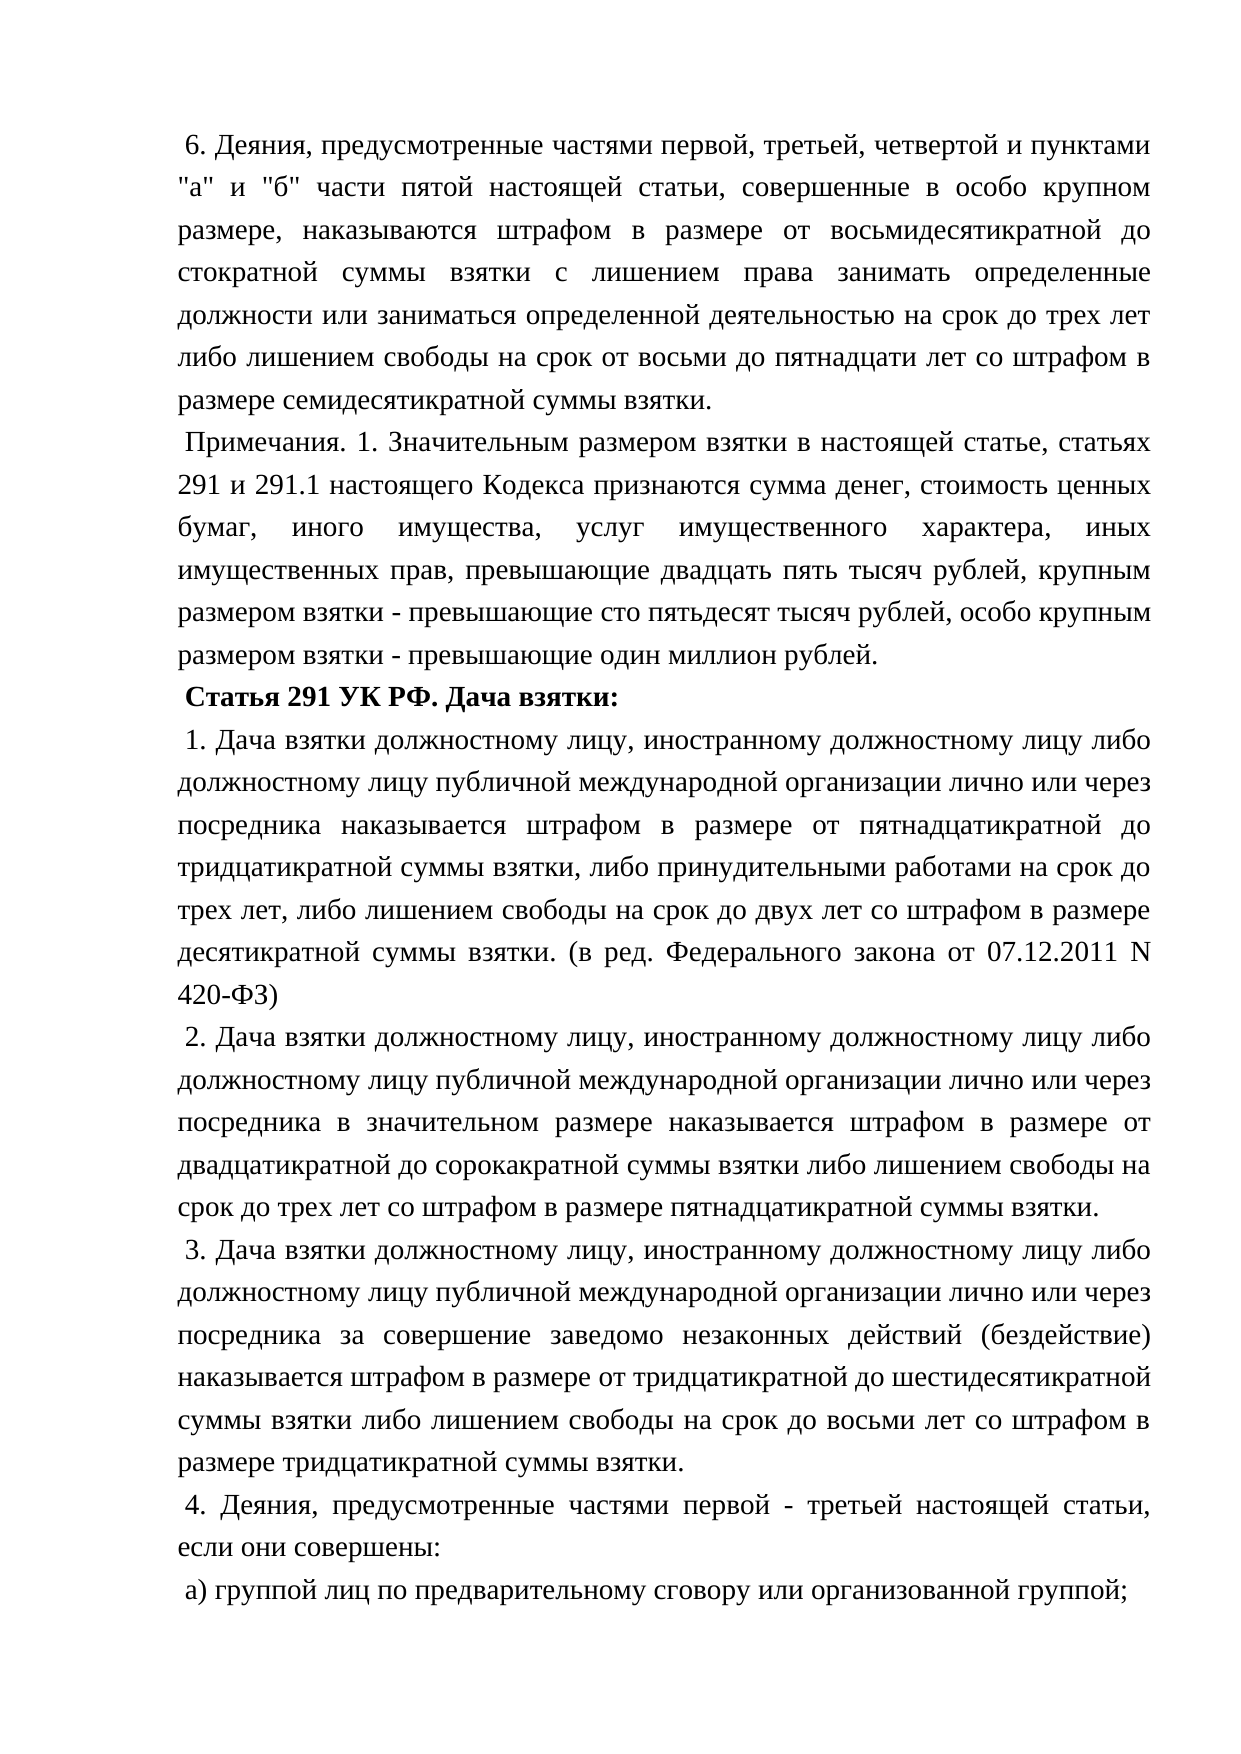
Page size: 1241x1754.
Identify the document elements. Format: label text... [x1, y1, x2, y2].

text 2. Дача взятки должностному лицу, иностранному должностному лицу либо должностному лицу публичной международной организации лично или через посредника в значительном размере наказывается штрафом в размере от двадцатикратной до сорокакратной суммы взятки либо лишением свободы на срок до трех лет со штрафом в размере пятнадцатикратной суммы взятки. [177, 1011, 1152, 1223]
text 6. Деяния, предусмотренные частями первой, третьей, четвертой и пунктами "а" и "б" части пятой настоящей статьи, совершенные в особо крупном размере, наказываются штрафом в размере от восьмидесятикратной до стократной суммы взятки с лишением права занимать определенные должности или заниматься определенной деятельностью на срок до трех лет либо лишением свободы на срок от восьми до пятнадцати лет со штрафом в размере семидесятикратной суммы взятки. [177, 118, 1152, 416]
text Статья 291 УК РФ. Дача взятки: [177, 671, 1152, 713]
text 3. Дача взятки должностному лицу, иностранному должностному лицу либо должностному лицу публичной международной организации лично или через посредника за совершение заведомо незаконных действий (бездействие) наказывается штрафом в размере от тридцатикратной до шестидесятикратной суммы взятки либо лишением свободы на срок до восьми лет со штрафом в размере тридцатикратной суммы взятки. [177, 1223, 1152, 1478]
text а) группой лиц по предварительному сговору или организованной группой; [177, 1563, 1152, 1606]
text Примечания. 1. Значительным размером взятки в настоящей статье, статьях 291 и 291.1 настоящего Кодекса признаются сумма денег, стоимость ценных бумаг, иного имущества, услуг имущественного характера, иных имущественных прав, превышающие двадцать пять тысяч рублей, крупным размером взятки - превышающие сто пятьдесят тысяч рублей, особо крупным размером взятки - превышающие один миллион рублей. [177, 416, 1152, 671]
text 4. Деяния, предусмотренные частями первой - третьей настоящей статьи, если они совершены: [177, 1478, 1152, 1563]
text 1. Дача взятки должностному лицу, иностранному должностному лицу либо должностному лицу публичной международной организации лично или через посредника наказывается штрафом в размере от пятнадцатикратной до тридцатикратной суммы взятки, либо принудительными работами на срок до трех лет, либо лишением свободы на срок до двух лет со штрафом в размере десятикратной суммы взятки. (в ред. Федерального закона от 07.12.2011 N 420-ФЗ) [177, 713, 1152, 1011]
